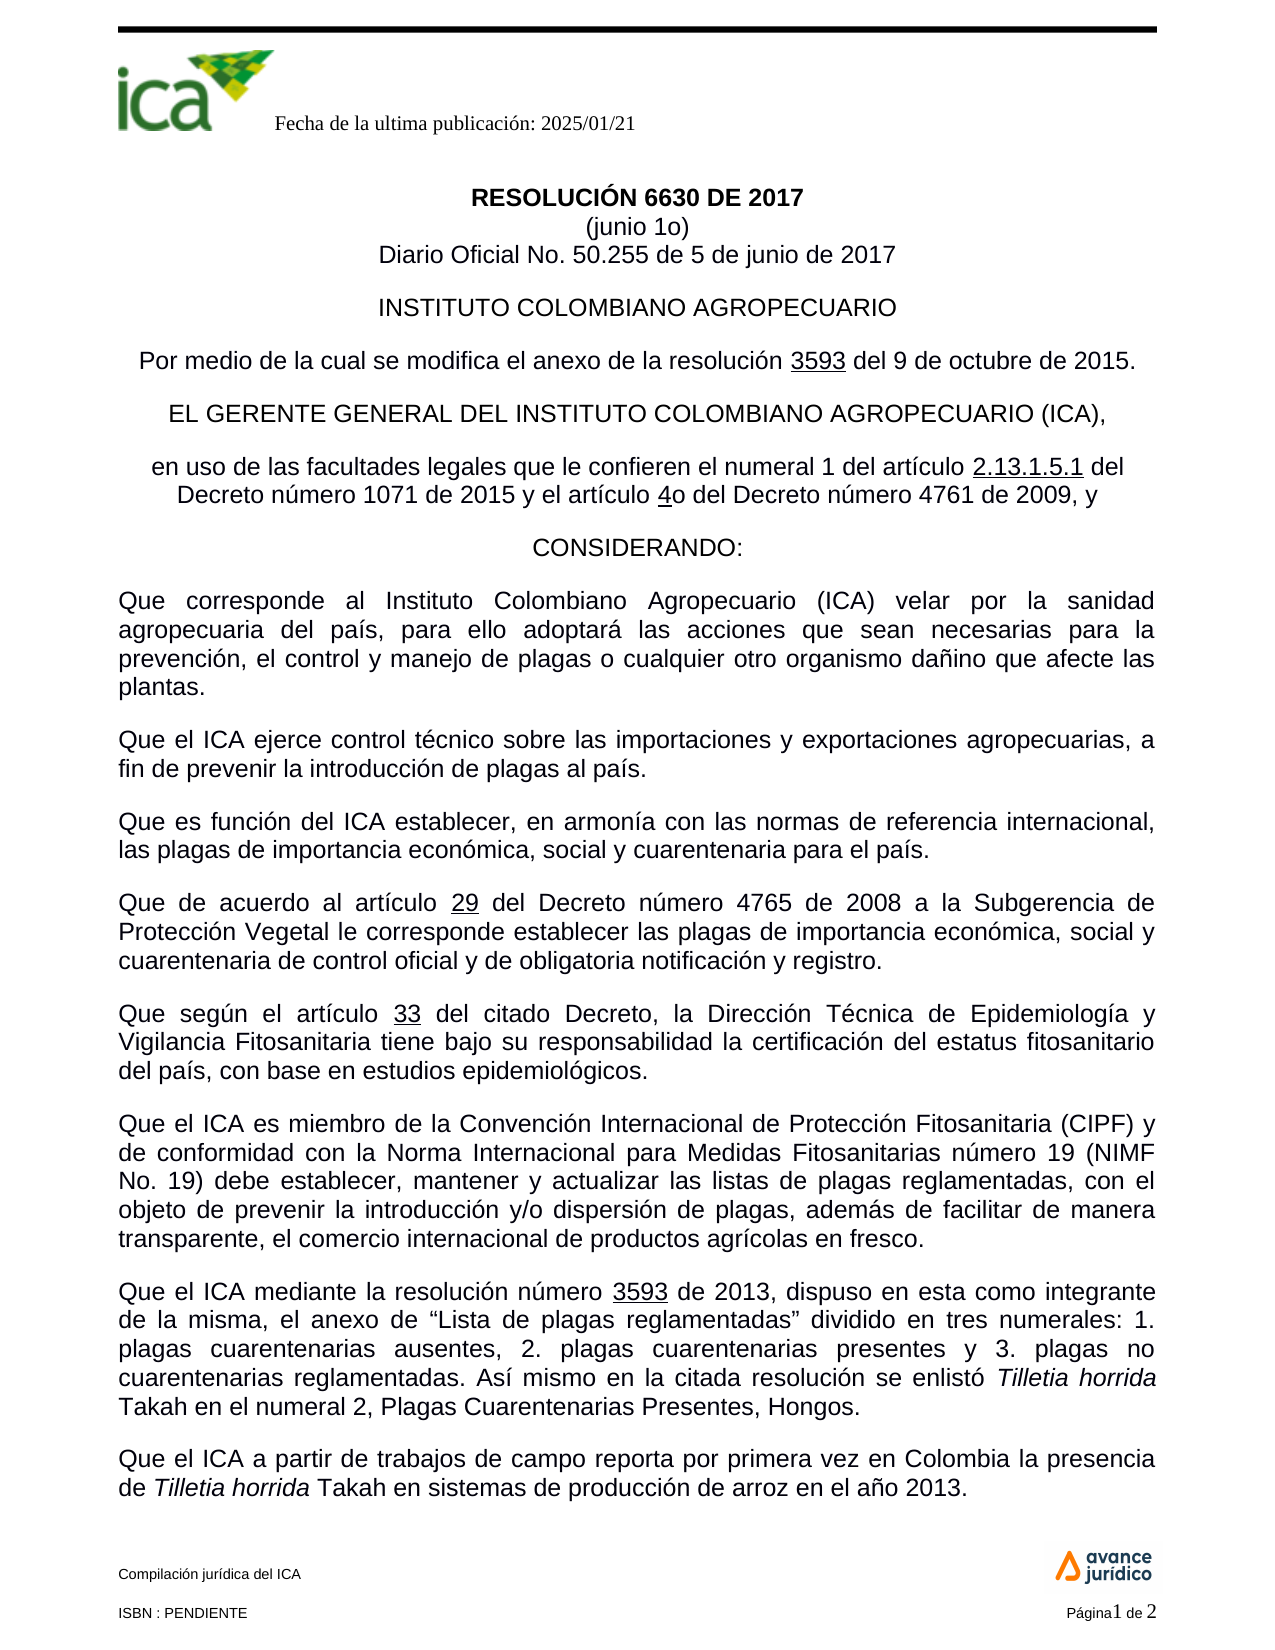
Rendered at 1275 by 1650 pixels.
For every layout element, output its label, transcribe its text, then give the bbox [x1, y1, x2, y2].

text Que es función del ICA establecer, en armonía con las normas de referencia internacional, las plagas de importancia económica, social y cuarentenaria para el país. [118, 807, 1157, 864]
text Que el ICA es miembro de la Convención Internacional de Protección Fitosanitaria (CIPF) y de conformidad con la Norma Internacional para Medidas Fitosanitarias número 19 (NIMF No. 19) debe establecer, mantener y actualizar las listas de plagas reglamentadas, con el objeto de prevenir la introducción y/o dispersión de plagas, además de facilitar de manera transparente, el comercio internacional de productos agrícolas en fresco. [118, 1109, 1157, 1253]
text Que corresponde al Instituto Colombiano Agropecuario (ICA) velar por la sanidad agropecuaria del país, para ello adoptará las acciones que sean necesarias para la prevención, el control y manejo de plagas o cualquier otro organismo dañino que afecte las plantas. [118, 586, 1157, 701]
text (junio 1o) [118, 212, 1157, 240]
text Que el ICA a partir de trabajos de campo reporta por primera vez en Colombia la presencia de Tilletia horrida Takah en sistemas de producción de arroz en el año 2013. [118, 1444, 1157, 1502]
text CONSIDERANDO: [118, 533, 1157, 562]
text Que el ICA ejerce control técnico sobre las importaciones y exportaciones agropecuarias, a fin de prevenir la introducción de plagas al país. [118, 725, 1157, 783]
text Que según el artículo 33 del citado Decreto, la Dirección Técnica de Epidemiología y Vigilancia Fitosanitaria tiene bajo su responsabilidad la certificación del estatus fitosanitario del país, con base en estudios epidemiológicos. [118, 998, 1157, 1085]
text Que de acuerdo al artículo 29 del Decreto número 4765 de 2008 a la Subgerencia de Protección Vegetal le corresponde establecer las plagas de importancia económica, social y cuarentenaria de control oficial y de obligatoria notificación y registro. [118, 888, 1157, 974]
text Diario Oficial No. 50.255 de 5 de junio de 2017 [118, 240, 1157, 269]
text en uso de las facultades legales que le confieren el numeral 1 del artículo 2.13.1.5.1 del Decreto número 1071 de 2015 y el artículo 4o del Decreto número 4761 de 2009, y [118, 452, 1157, 509]
text INSTITUTO COLOMBIANO AGROPECUARIO [118, 293, 1157, 322]
text Que el ICA mediante la resolución número 3593 de 2013, dispuso en esta como integrante de la misma, el anexo de “Lista de plagas reglamentadas” dividido en tres numerales: 1. plagas cuarentenarias ausentes, 2. plagas cuarentenarias presentes y 3. plagas no cuarentenarias reglamentadas. Así mismo en la citada resolución se enlistó Tilletia horrida Takah en el numeral 2, Plagas Cuarentenarias Presentes, Hongos. [118, 1277, 1157, 1420]
text Por medio de la cual se modifica el anexo de la resolución 3593 del 9 de octubre de 2015. [118, 346, 1157, 375]
text EL GERENTE GENERAL DEL INSTITUTO COLOMBIANO AGROPECUARIO (ICA), [118, 399, 1157, 428]
text &&RESOLUCIÓN 6630 DE 2017 [118, 183, 1157, 212]
